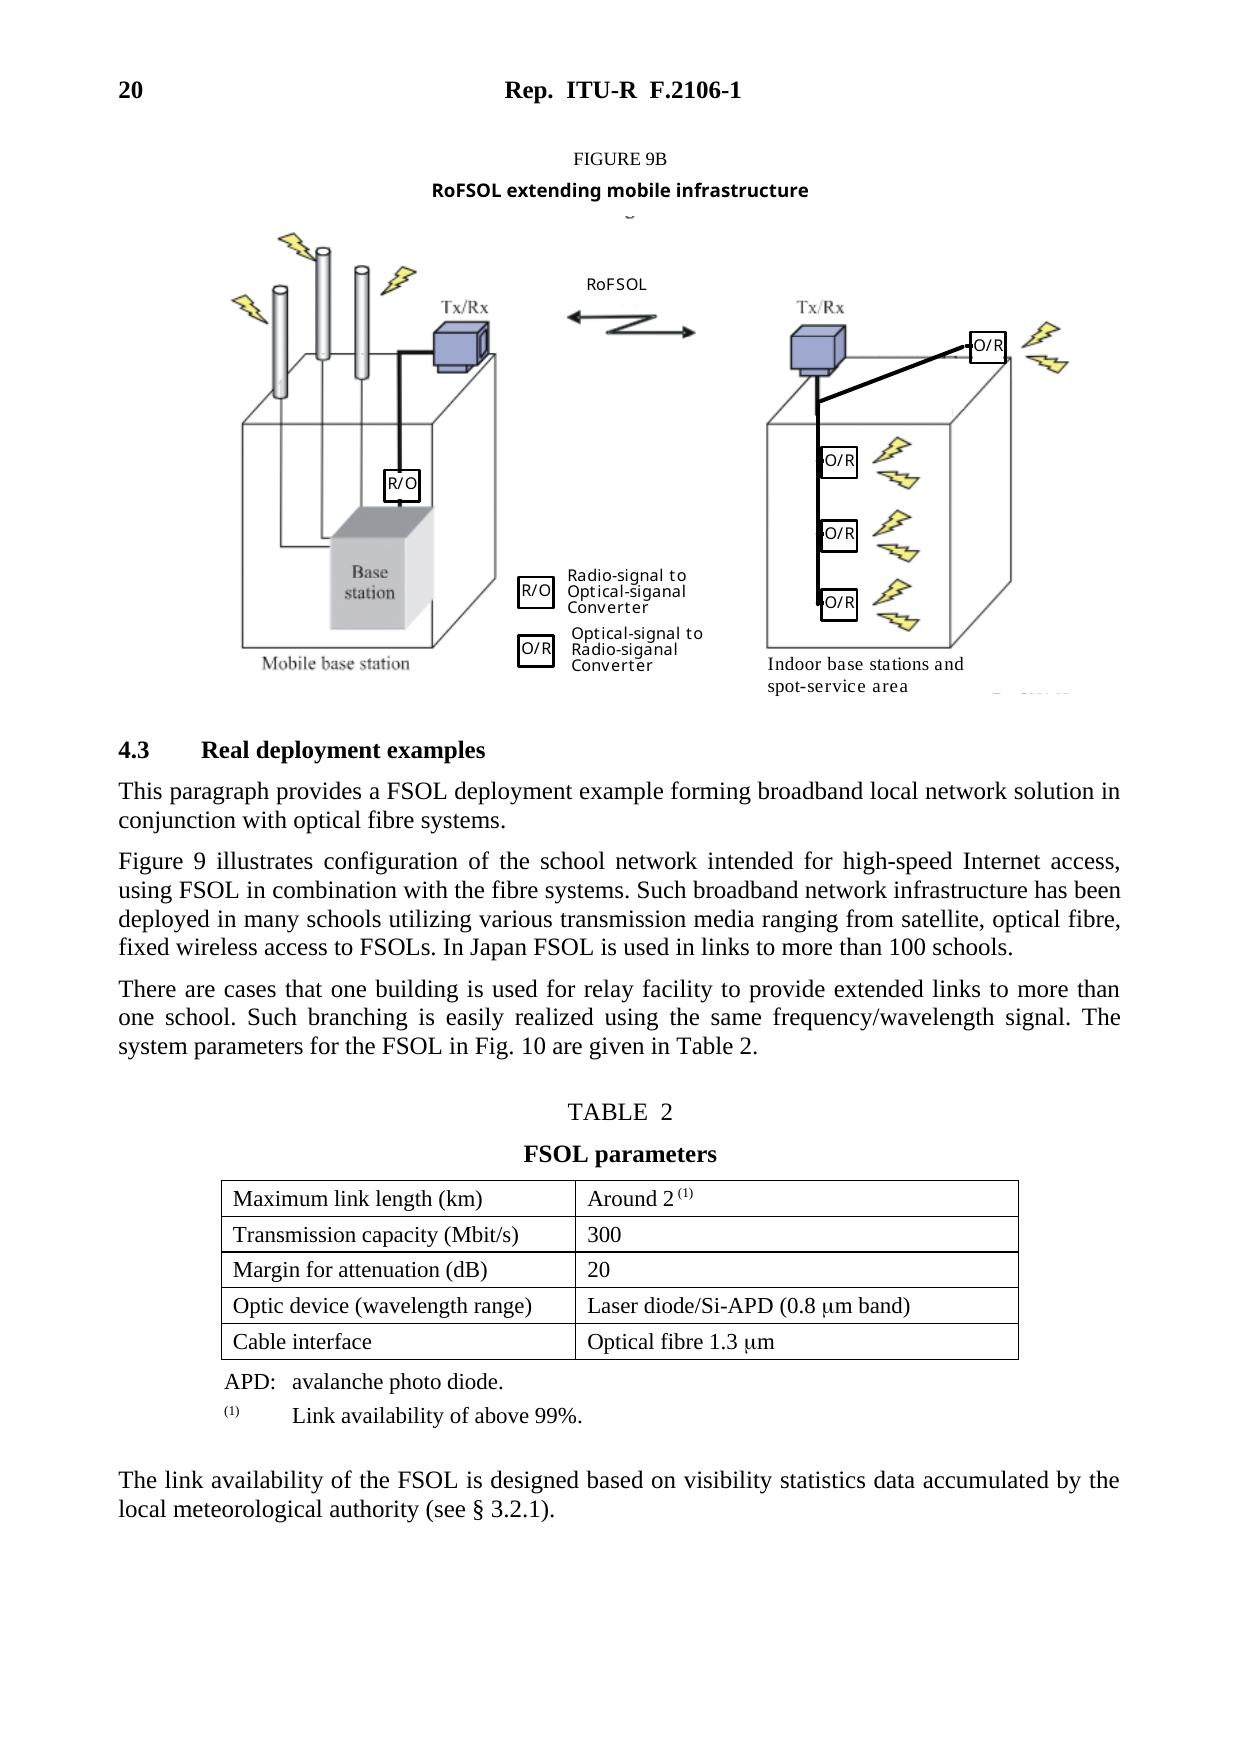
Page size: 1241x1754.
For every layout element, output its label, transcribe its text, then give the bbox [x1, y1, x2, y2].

table_cell Cable interface [222, 1324, 575, 1358]
text The link availability of the FSOL is designed based on visibility statistics data accumulated by the local meteorological authority (see § 3.2.1). [118, 1466, 1122, 1523]
table_header Around 2 (1) [576, 1181, 1018, 1216]
subtitle 4.3 Real deployment examples [118, 735, 1122, 764]
table_header Maximum link length (km) [222, 1181, 575, 1216]
text There are cases that one building is used for relay facility to provide extended links to more than one school. Such branching is easily realized using the same frequency/wavelength signal. The system parameters for the FSOL in Fig. 10 are given in Table 2. [118, 974, 1122, 1060]
table_cell 20 [576, 1253, 1018, 1287]
table_cell APD: avalanche photo diode. (1) Link availability of above 99%. [221, 1360, 1019, 1429]
table_cell Optical fibre 1.3 m [576, 1324, 1018, 1358]
table_cell Laser diode/Si-APD (0.8 m band) [576, 1288, 1018, 1323]
table_cell Optic device (wavelength range) [222, 1288, 575, 1323]
title FSOL parameters [118, 1139, 1122, 1167]
text This paragraph provides a FSOL deployment example forming broadband local network solution in conjunction with optical fibre systems. [118, 776, 1122, 834]
table_cell Transmission capacity (Mbit/s) [222, 1217, 575, 1251]
table_cell Margin for attenuation (dB) [222, 1253, 575, 1287]
title RoFSOL extending mobile infrastructure [118, 178, 1122, 203]
table_cell 300 [576, 1217, 1018, 1251]
text FIGURE 9B [118, 148, 1122, 169]
text TABLE 2 [118, 1097, 1122, 1126]
text Figure 9 illustrates configuration of the school network intended for high-speed Internet access, using FSOL in combination with the fibre systems. Such broadband network infrastructure has been deployed in many schools utilizing various transmission media ranging from satellite, optical fibre, fixed wireless access to FSOLs. In Japan FSOL is used in links to more than 100 schools. [118, 846, 1122, 961]
